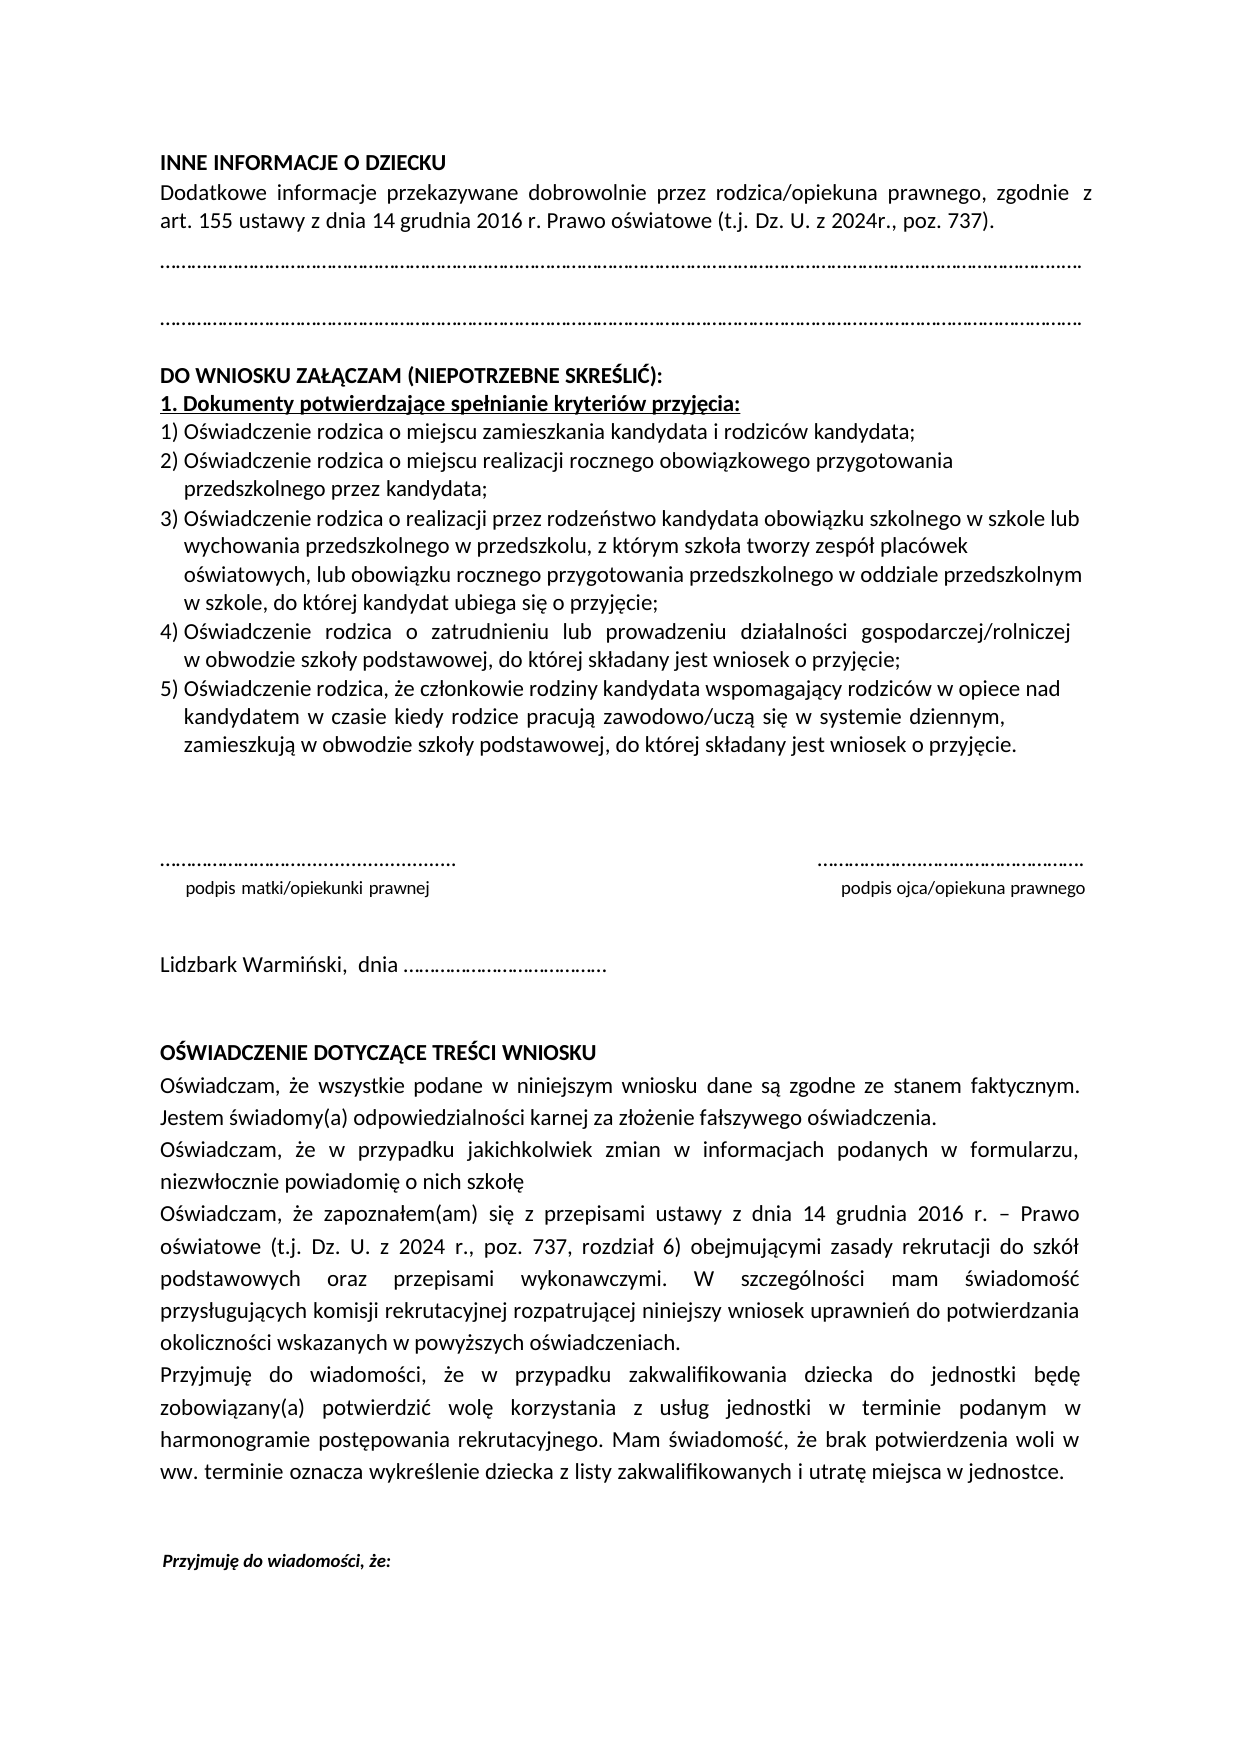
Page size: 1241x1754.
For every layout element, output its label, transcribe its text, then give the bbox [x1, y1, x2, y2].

text ………………………………………………………………………………………………………………………………………………………..…. [160, 246, 1093, 274]
text Lidzbark Warmiński, dnia ………………………………… [160, 950, 1093, 978]
text DO WNIOSKU ZAŁĄCZAM (NIEPOTRZEBNE SKREŚLIĆ): [160, 361, 1093, 389]
list Oświadczenie rodzica o zatrudnieniu lub prowadzeniu działalności gospodarczej/rolniczej w obwodzie szkoły podstawowej, do której składany jest wniosek o przyjęcie; [160, 617, 1093, 673]
text podpis matki/opiekunki prawnej podpis ojca/opiekuna prawnego [185, 876, 1093, 899]
text Oświadczam, że wszystkie podane w niniejszym wniosku dane są zgodne ze stanem faktycznym. Jestem świadomy(a) odpowiedzialności karnej za złożenie fałszywego oświadczenia. [160, 1071, 1081, 1131]
text Przyjmuję do wiadomości, że: [162, 1550, 1093, 1573]
list Oświadczenie rodzica o miejscu realizacji rocznego obowiązkowego przygotowania przedszkolnego przez kandydata; [160, 446, 1093, 502]
text Przyjmuję do wiadomości, że w przypadku zakwalifikowania dziecka do jednostki będę zobowiązany(a) potwierdzić wolę korzystania z usług jednostki w terminie podanym w harmonogramie postępowania rekrutacyjnego. Mam świadomość, że brak potwierdzenia woli w ww. terminie oznacza wykreślenie dziecka z listy zakwalifikowanych i utratę miejsca w jednostce. [160, 1361, 1081, 1485]
list Oświadczenie rodzica, że członkowie rodziny kandydata wspomagający rodziców w opiece nad kandydatem w czasie kiedy rodzice pracują zawodowo/uczą się w systemie dziennym, zamieszkują w obwodzie szkoły podstawowej, do której składany jest wniosek o przyjęcie. [160, 674, 1093, 758]
text OŚWIADCZENIE DOTYCZĄCE TREŚCI WNIOSKU [160, 1038, 1093, 1066]
text Oświadczam, że zapoznałem(am) się z przepisami ustawy z dnia 14 grudnia 2016 r. – Prawo oświatowe (t.j. Dz. U. z 2024 r., poz. 737, rozdział 6) obejmującymi zasady rekrutacji do szkół podstawowych oraz przepisami wykonawczymi. W szczególności mam świadomość przysługujących komisji rekrutacyjnej rozpatrującej niniejszy wniosek uprawnień do potwierdzania okoliczności wskazanych w powyższych oświadczeniach. [160, 1199, 1081, 1356]
text ………………………………………………………………………………………………………………………..…………………………………. [160, 303, 1093, 332]
text INNE INFORMACJE O DZIECKU [160, 148, 1093, 176]
text ………………………............................ ………………..…………………………. [160, 844, 1093, 872]
list Oświadczenie rodzica o miejscu zamieszkania kandydata i rodziców kandydata; [160, 417, 1093, 445]
list Oświadczenie rodzica o realizacji przez rodzeństwo kandydata obowiązku szkolnego w szkole lub wychowania przedszkolnego w przedszkolu, z którym szkoła tworzy zespół placówek oświatowych, lub obowiązku rocznego przygotowania przedszkolnego w oddziale przedszkolnym w szkole, do której kandydat ubiega się o przyjęcie; [160, 504, 1093, 616]
list Dokumenty potwierdzające spełnianie kryteriów przyjęcia: [160, 389, 1093, 417]
text Oświadczam, że w przypadku jakichkolwiek zmian w informacjach podanych w formularzu, niezwłocznie powiadomię o nich szkołę [160, 1135, 1080, 1195]
text Dodatkowe informacje przekazywane dobrowolnie przez rodzica/opiekuna prawnego, zgodnie z art. 155 ustawy z dnia 14 grudnia 2016 r. Prawo oświatowe (t.j. Dz. U. z 2024r., poz. 737). [160, 178, 1093, 234]
